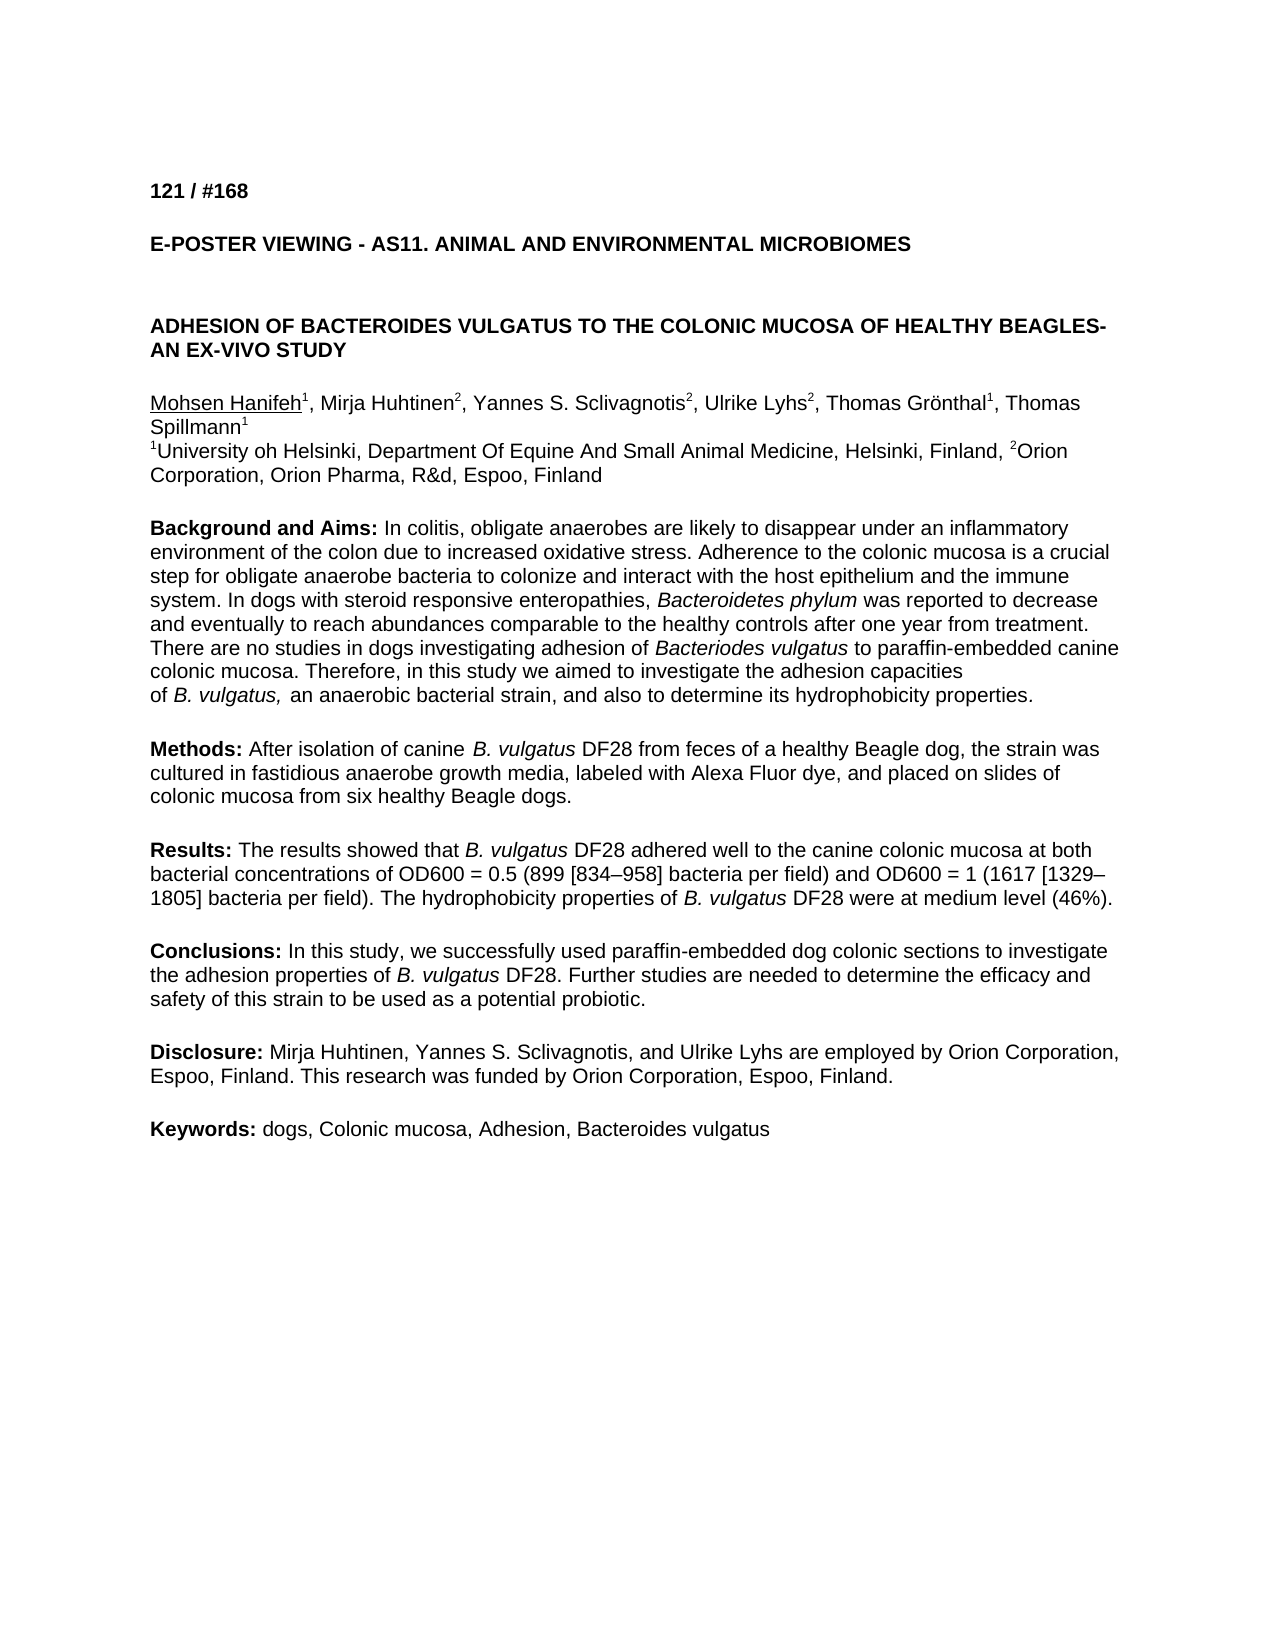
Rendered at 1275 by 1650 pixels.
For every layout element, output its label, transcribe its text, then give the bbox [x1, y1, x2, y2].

text Conclusions: In this study, we successfully used paraffin-embedded dog colonic sections to investigate the adhesion properties of B. vulgatus DF28. Further studies are needed to determine the efficacy and safety of this strain to be used as a potential probiotic. [150, 938, 1125, 1010]
text E-POSTER VIEWING - AS11. ANIMAL AND ENVIRONMENTAL MICROBIOMES [150, 232, 1125, 284]
text Methods: After isolation of canine B. vulgatus DF28 from feces of a healthy Beagle dog, the strain was cultured in fastidious anaerobe growth media, labeled with Alexa Fluor dye, and placed on slides of colonic mucosa from six healthy Beagle dogs. [150, 736, 1125, 808]
text Keywords: fermented food, human microbiome, Microbiome, ARGs, Resistome121 / #168 [150, 179, 1125, 203]
text Results: The results showed that B. vulgatus DF28 adhered well to the canine colonic mucosa at both bacterial concentrations of OD600 = 0.5 (899 [834–958] bacteria per field) and OD600 = 1 (1617 [1329–1805] bacteria per field). The hydrophobicity properties of B. vulgatus DF28 were at medium level (46%). [150, 837, 1125, 909]
text Keywords: dogs, Colonic mucosa, Adhesion, Bacteroides vulgatus122 / #430 [150, 1117, 1125, 1141]
text Background and Aims: In colitis, obligate anaerobes are likely to disappear under an inflammatory environment of the colon due to increased oxidative stress. Adherence to the colonic mucosa is a crucial step for obligate anaerobe bacteria to colonize and interact with the host epithelium and the immune system. In dogs with steroid responsive enteropathies, Bacteroidetes phylum was reported to decrease and eventually to reach abundances comparable to the healthy controls after one year from treatment. There are no studies in dogs investigating adhesion of Bacteriodes vulgatus to paraffin-embedded canine colonic mucosa. Therefore, in this study we aimed to investigate the adhesion capacities of B. vulgatus, an anaerobic bacterial strain, and also to determine its hydrophobicity properties. [150, 516, 1125, 707]
text Disclosure: Mirja Huhtinen, Yannes S. Sclivagnotis, and Ulrike Lyhs are employed by Orion Corporation, Espoo, Finland. This research was funded by Orion Corporation, Espoo, Finland. [150, 1039, 1125, 1087]
text ADHESION OF BACTEROIDES VULGATUS TO THE COLONIC MUCOSA OF HEALTHY BEAGLES- AN EX-VIVO STUDY [150, 313, 1125, 361]
text Mohsen Hanifeh1, Mirja Huhtinen2, Yannes S. Sclivagnotis2, Ulrike Lyhs2, Thomas Grönthal1, Thomas Spillmann1 1University oh Helsinki, Department Of Equine And Small Animal Medicine, Helsinki, Finland, 2Orion Corporation, Orion Pharma, R&d, Espoo, Finland [150, 391, 1125, 486]
